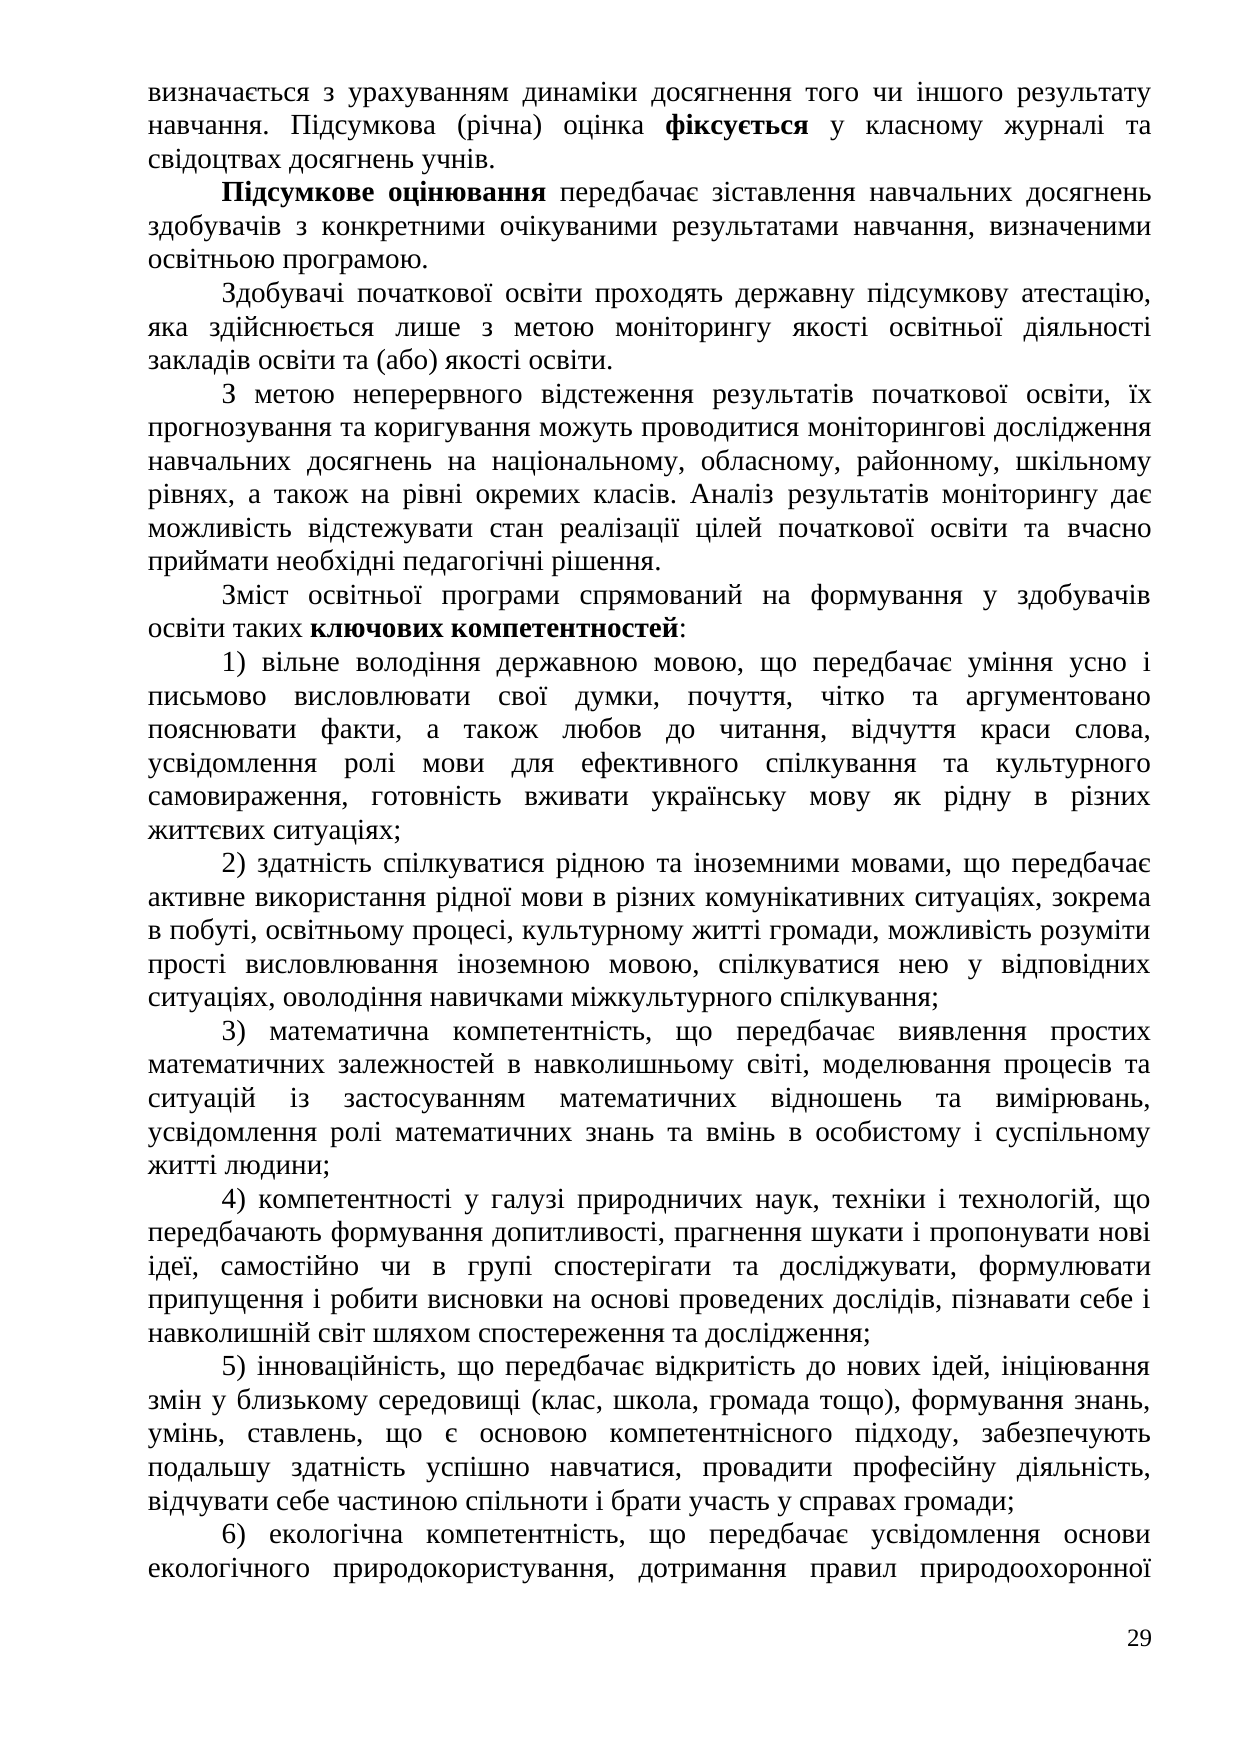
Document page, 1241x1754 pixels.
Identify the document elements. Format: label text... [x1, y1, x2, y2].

text 1) вільне володіння державною мовою, що передбачає уміння усно і письмово висловлювати свої думки, почуття, чітко та аргументовано пояснювати факти, а також любов до читання, відчуття краси слова, усвідомлення ролі мови для ефективного спілкування та культурного самовираження, готовність вживати українську мову як рідну в різних життєвих ситуаціях; [148, 644, 1152, 845]
text 4) компетентності у галузі природничих наук, техніки і технологій, що передбачають формування допитливості, прагнення шукати і пропонувати нові ідеї, самостійно чи в групі спостерігати та досліджувати, формулювати припущення і робити висновки на основі проведених дослідів, пізнавати себе і навколишній світ шляхом спостереження та дослідження; [148, 1181, 1152, 1348]
text 3) математична компетентність, що передбачає виявлення простих математичних залежностей в навколишньому світі, моделювання процесів та ситуацій із застосуванням математичних відношень та вимірювань, усвідомлення ролі математичних знань та вмінь в особистому і суспільному житті людини; [148, 1013, 1152, 1181]
text 5) інноваційність, що передбачає відкритість до нових ідей, ініціювання змін у близькому середовищі (клас, школа, громада тощо), формування знань, умінь, ставлень, що є основою компетентнісного підходу, забезпечують подальшу здатність успішно навчатися, провадити професійну діяльність, відчувати себе частиною спільноти і брати участь у справах громади; [148, 1348, 1152, 1516]
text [148, 74, 1152, 174]
text Зміст освітньої програми спрямований на формування у здобувачів освіти таких ключових компетентностей: [148, 577, 1152, 644]
text Здобувачі початкової освіти проходять державну підсумкову атестацію, яка здійснюється лише з метою моніторингу якості освітньої діяльності закладів освіти та (або) якості освіти. [148, 275, 1152, 376]
text Підсумкове оцінювання передбачає зіставлення навчальних досягнень здобувачів з конкретними очікуваними результатами навчання, визначеними освітньою програмою. [148, 174, 1152, 275]
text 2) здатність спілкуватися рідною та іноземними мовами, що передбачає активне використання рідної мови в різних комунікативних ситуаціях, зокрема в побуті, освітньому процесі, культурному житті громади, можливість розуміти прості висловлювання іноземною мовою, спілкуватися нею у відповідних ситуаціях, оволодіння навичками міжкультурного спілкування; [148, 845, 1152, 1013]
text З метою неперервного відстеження результатів початкової освіти, їх прогнозування та коригування можуть проводитися моніторингові дослідження навчальних досягнень на національному, обласному, районному, шкільному рівнях, а також на рівні окремих класів. Аналіз результатів моніторингу дає можливість відстежувати стан реалізації цілей початкової освіти та вчасно приймати необхідні педагогічні рішення. [148, 376, 1152, 577]
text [148, 1516, 1152, 1583]
